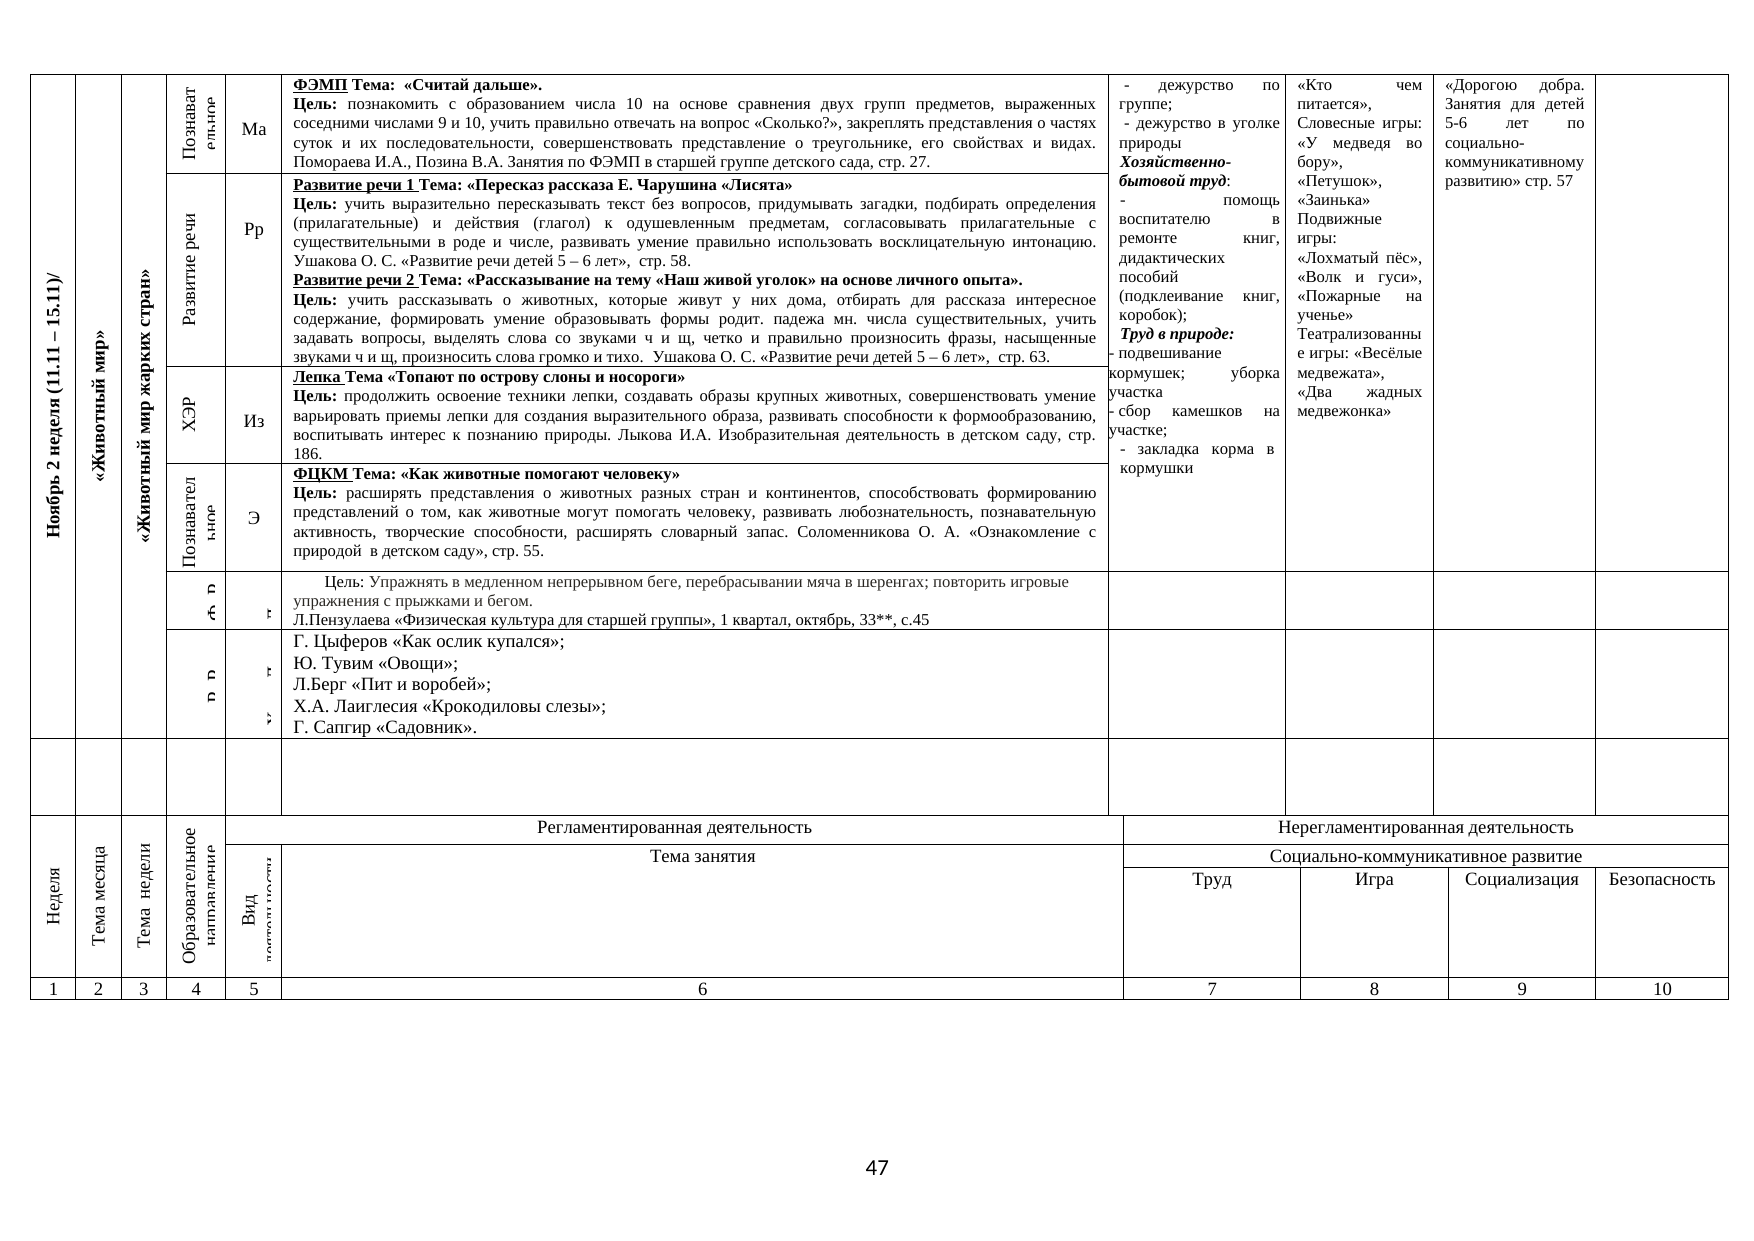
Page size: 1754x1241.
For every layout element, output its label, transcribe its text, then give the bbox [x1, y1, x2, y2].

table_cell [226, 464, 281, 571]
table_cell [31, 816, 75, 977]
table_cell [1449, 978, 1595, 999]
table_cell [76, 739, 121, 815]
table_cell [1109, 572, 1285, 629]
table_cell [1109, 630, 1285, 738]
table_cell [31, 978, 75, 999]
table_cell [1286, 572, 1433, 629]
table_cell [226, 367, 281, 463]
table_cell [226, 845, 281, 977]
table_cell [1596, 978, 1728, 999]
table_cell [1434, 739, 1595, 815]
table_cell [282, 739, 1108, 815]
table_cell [31, 75, 75, 738]
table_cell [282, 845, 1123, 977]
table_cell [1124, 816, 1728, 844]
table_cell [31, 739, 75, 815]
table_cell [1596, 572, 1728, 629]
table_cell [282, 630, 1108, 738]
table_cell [1434, 75, 1595, 571]
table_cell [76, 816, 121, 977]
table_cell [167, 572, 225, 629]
table_cell Ма [226, 75, 281, 173]
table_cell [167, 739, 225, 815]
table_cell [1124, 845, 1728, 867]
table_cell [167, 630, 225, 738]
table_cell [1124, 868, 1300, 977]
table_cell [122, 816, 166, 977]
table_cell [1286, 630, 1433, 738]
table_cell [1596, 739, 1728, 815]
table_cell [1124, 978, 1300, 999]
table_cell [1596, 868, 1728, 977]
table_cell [1596, 75, 1728, 571]
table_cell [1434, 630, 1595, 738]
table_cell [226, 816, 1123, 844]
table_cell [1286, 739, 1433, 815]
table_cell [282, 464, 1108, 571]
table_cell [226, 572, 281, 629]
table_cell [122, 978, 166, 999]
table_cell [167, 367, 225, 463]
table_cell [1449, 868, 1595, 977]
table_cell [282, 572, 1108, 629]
table_cell ФЭМП Тема: «Считай дальше». Цель: познакомить с образованием числа 10 на основе сравнения двух групп предметов, выраженных соседними числами 9 и 10, учить правильно отвечать на вопрос «Сколько?», закреплять представления о частях суток и их последовательности, совершенствовать представление о треугольнике, его свойствах и видах. Помораева И.А., Позина В.А. Занятия по ФЭМП в старшей группе детского сада, стр. 27. [282, 75, 1108, 173]
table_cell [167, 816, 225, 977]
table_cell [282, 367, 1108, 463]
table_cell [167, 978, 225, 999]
table_cell «Животный мир» [76, 75, 121, 738]
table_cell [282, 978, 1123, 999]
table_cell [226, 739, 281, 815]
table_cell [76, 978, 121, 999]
table_cell Развитие речи [167, 174, 225, 366]
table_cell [1286, 75, 1433, 571]
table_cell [1109, 75, 1285, 571]
table_cell Рр [226, 174, 281, 366]
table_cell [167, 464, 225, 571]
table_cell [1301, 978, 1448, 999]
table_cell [122, 75, 166, 738]
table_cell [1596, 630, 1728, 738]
table_cell Развитие речи 1 Тема: «Пересказ рассказа Е. Чарушина «Лисята» Цель: учить выразительно пересказывать текст без вопросов, придумывать загадки, подбирать определения (прилагательные) и действия (глагол) к одушевленным предметам, согласовывать прилагательные с существительными в роде и числе, развивать умение правильно использовать восклицательную интонацию. Ушакова О. С. «Развитие речи детей 5 – 6 лет», стр. 58. Развитие речи 2 Тема: «Рассказывание на тему «Наш живой уголок» на основе личного опыта». Цель: учить рассказывать о животных, которые живут у них дома, отбирать для рассказа интересное содержание, формировать умение образовывать формы родит. падежа мн. числа существительных, учить задавать вопросы, выделять слова со звуками ч и щ, четко и правильно произносить фразы, насыщенные звуками ч и щ, произносить слова громко и тихо. Ушакова О. С. «Развитие речи детей 5 – 6 лет», стр. 63. [282, 174, 1108, 366]
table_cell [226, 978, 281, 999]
table_cell Познавательное [167, 75, 225, 173]
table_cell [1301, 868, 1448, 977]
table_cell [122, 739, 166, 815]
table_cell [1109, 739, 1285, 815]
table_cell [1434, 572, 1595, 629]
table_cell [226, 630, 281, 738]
